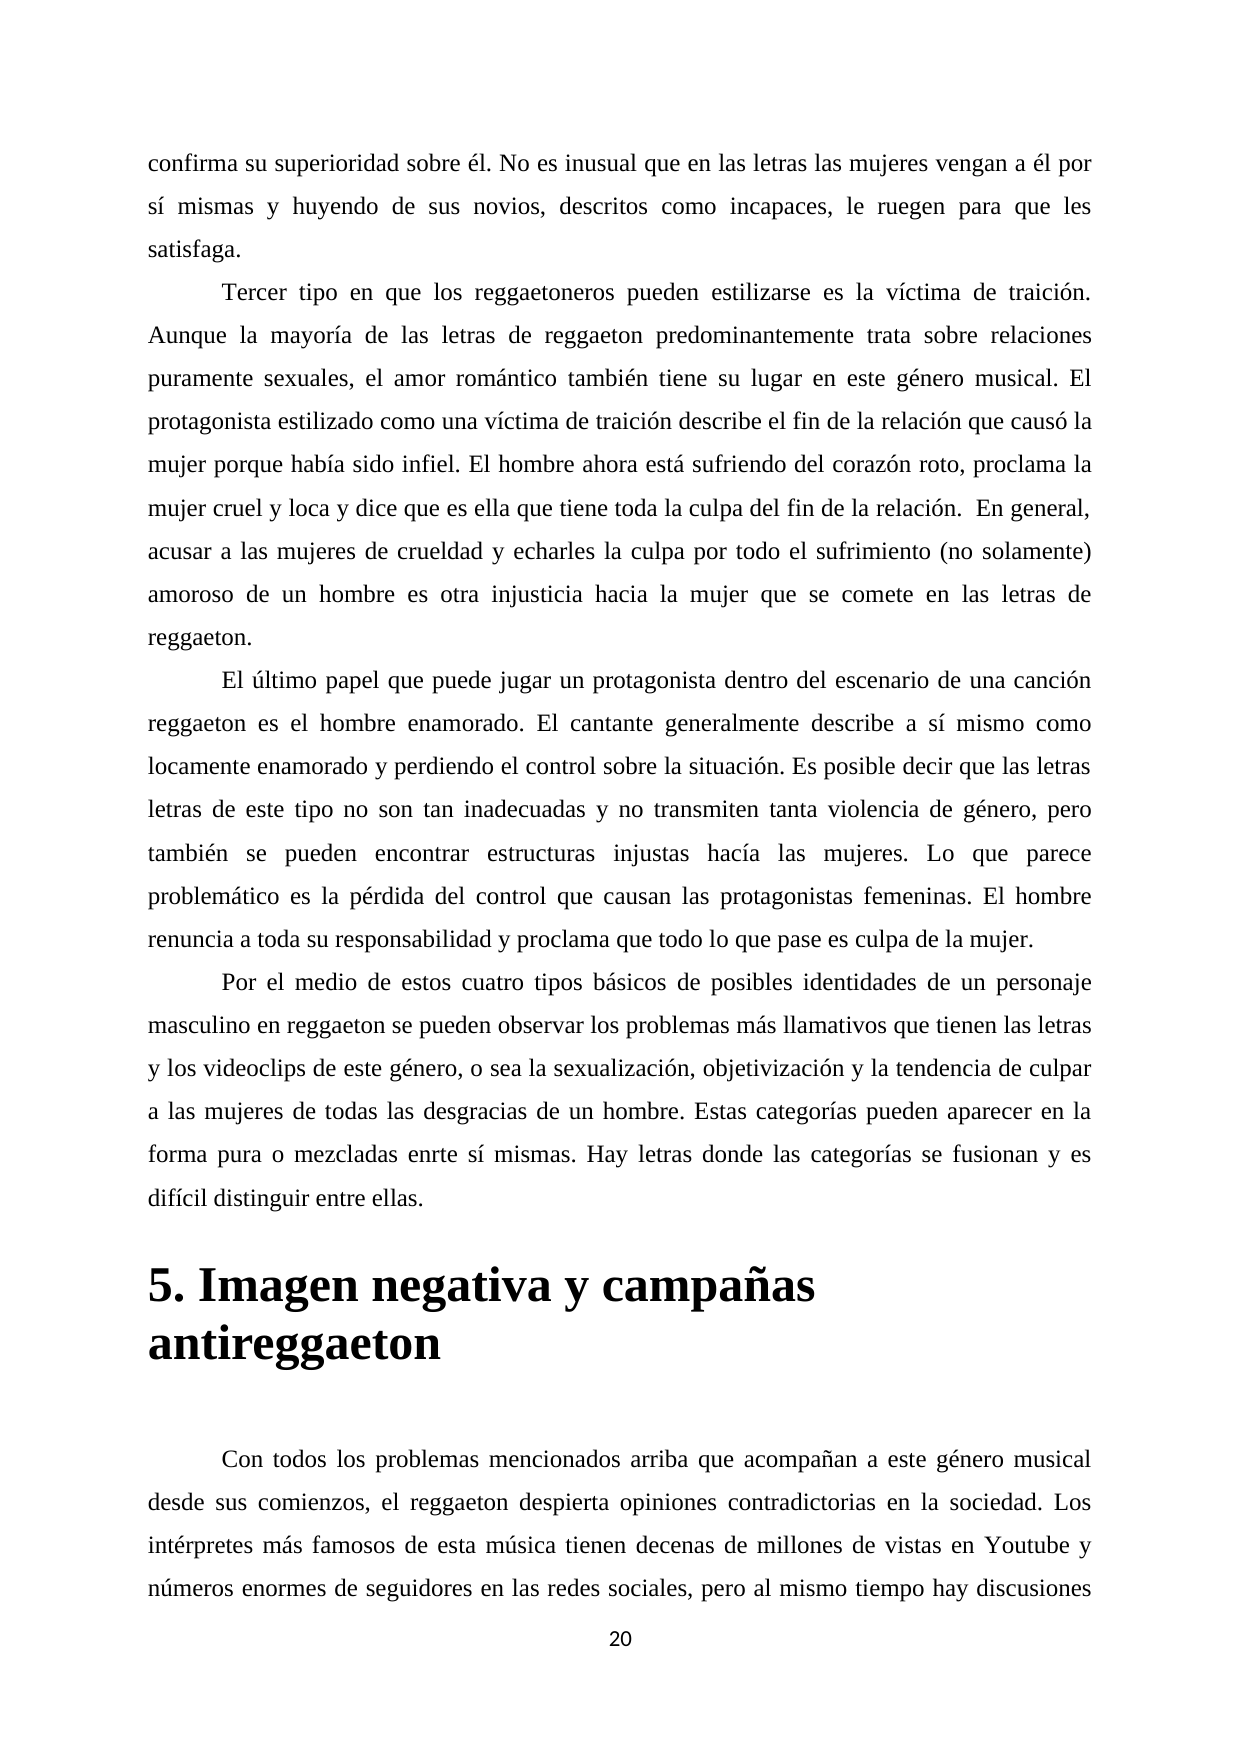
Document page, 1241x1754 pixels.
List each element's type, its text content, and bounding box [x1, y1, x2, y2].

text Tercer tipo en que los reggaetoneros pueden estilizarse es la víctima de traición. Aunque la mayoría de las letras de reggaeton predominantemente trata sobre relaciones puramente sexuales, el amor romántico también tiene su lugar en este género musical. El protagonista estilizado como una víctima de traición describe el fin de la relación que causó la mujer porque había sido infiel. El hombre ahora está sufriendo del corazón roto, proclama la mujer cruel y loca y dice que es ella que tiene toda la culpa del fin de la relación. En general, acusar a las mujeres de crueldad y echarles la culpa por todo el sufrimiento (no solamente) amoroso de un hombre es otra injusticia hacia la mujer que se comete en las letras de reggaeton. [148, 277, 1093, 651]
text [148, 1444, 1093, 1602]
text Por el medio de estos cuatro tipos básicos de posibles identidades de un personaje masculino en reggaeton se pueden observar los problemas más llamativos que tienen las letras y los videoclips de este género, o sea la sexualización, objetivización y la tendencia de culpar a las mujeres de todas las desgracias de un hombre. Estas categorías pueden aparecer en la forma pura o mezcladas enrte sí mismas. Hay letras donde las categorías se fusionan y es difícil distinguir entre ellas. [148, 967, 1093, 1211]
subtitle 5. Imagen negativa y campañas antireggaeton [148, 1255, 1093, 1370]
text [148, 148, 1093, 263]
text El último papel que puede jugar un protagonista dentro del escenario de una canción reggaeton es el hombre enamorado. El cantante generalmente describe a sí mismo como locamente enamorado y perdiendo el control sobre la situación. Es posible decir que las letras letras de este tipo no son tan inadecuadas y no transmiten tanta violencia de género, pero también se pueden encontrar estructuras injustas hacía las mujeres. Lo que parece problemático es la pérdida del control que causan las protagonistas femeninas. El hombre renuncia a toda su responsabilidad y proclama que todo lo que pase es culpa de la mujer. [148, 665, 1093, 953]
